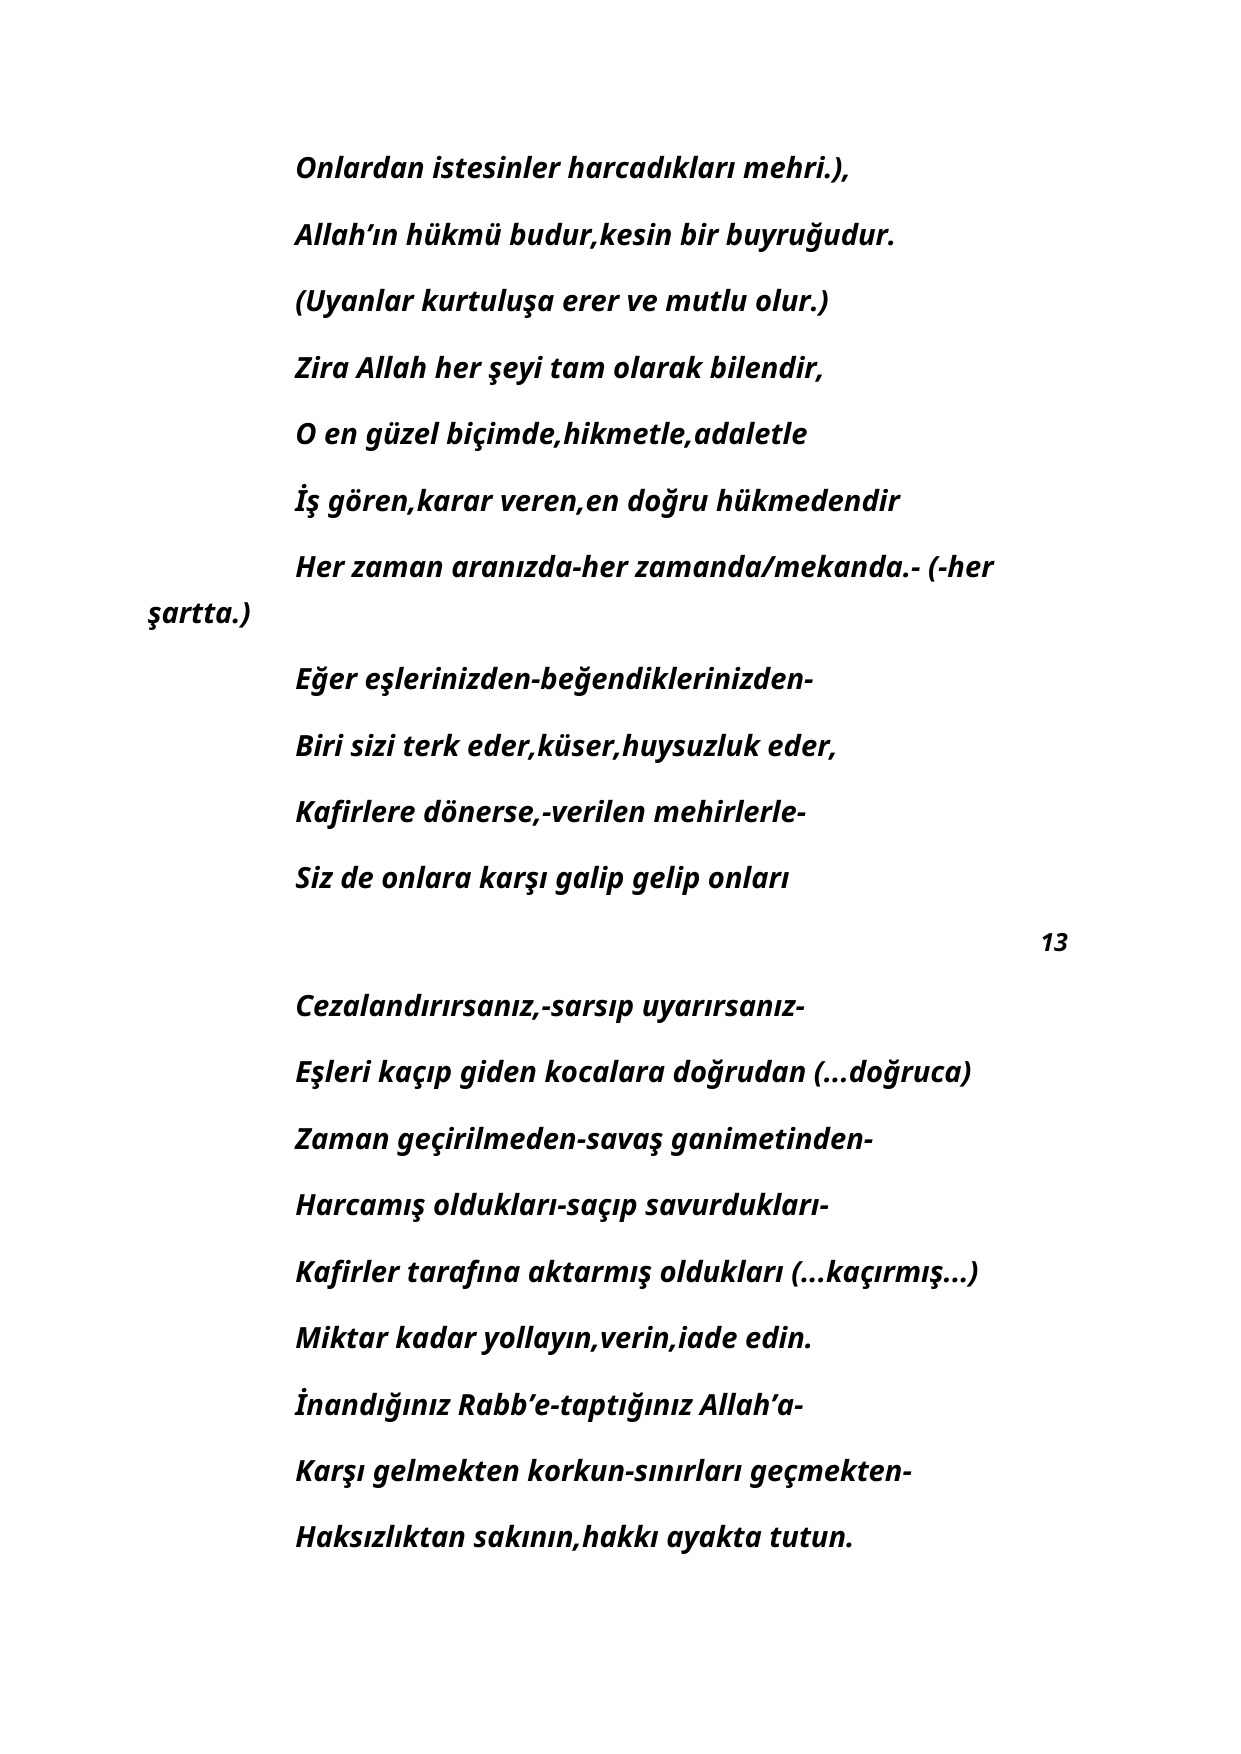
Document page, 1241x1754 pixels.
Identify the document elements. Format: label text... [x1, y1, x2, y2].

text 13 [148, 924, 1093, 958]
text Biri sizi terk eder,küser,huysuzluk eder, [148, 725, 1093, 764]
text Kafirlere dönerse,-verilen mehirlerle- [148, 791, 1093, 831]
text Haksızlıktan sakının,hakkı ayakta tutun. [148, 1517, 1093, 1556]
text Onlardan istesinler harcadıkları mehri.), [148, 148, 1093, 187]
text Her zaman aranızda-her zamanda/mekanda.- (-her şartta.) [148, 546, 1093, 632]
text Zaman geçirilmeden-savaş ganimetinden- [148, 1118, 1093, 1158]
text Siz de onlara karşı galip gelip onları [148, 858, 1093, 897]
text (Uyanlar kurtuluşa erer ve mutlu olur.) [148, 281, 1093, 320]
text Kafirler tarafına aktarmış oldukları (...kaçırmış...) [148, 1251, 1093, 1291]
text Zira Allah her şeyi tam olarak bilendir, [148, 347, 1093, 387]
text Harcamış oldukları-saçıp savurdukları- [148, 1184, 1093, 1224]
text İnandığınız Rabb’e-taptığınız Allah’a- [148, 1384, 1093, 1423]
text O en güzel biçimde,hikmetle,adaletle [148, 413, 1093, 453]
text Karşı gelmekten korkun-sınırları geçmekten- [148, 1450, 1093, 1490]
text Allah’ın hükmü budur,kesin bir buyruğudur. [148, 214, 1093, 254]
text Cezalandırırsanız,-sarsıp uyarırsanız- [148, 985, 1093, 1025]
text Miktar kadar yollayın,verin,iade edin. [148, 1317, 1093, 1357]
text Eğer eşlerinizden-beğendiklerinizden- [148, 658, 1093, 698]
text İş gören,karar veren,en doğru hükmedendir [148, 480, 1093, 519]
text Eşleri kaçıp giden kocalara doğrudan (...doğruca) [148, 1052, 1093, 1091]
